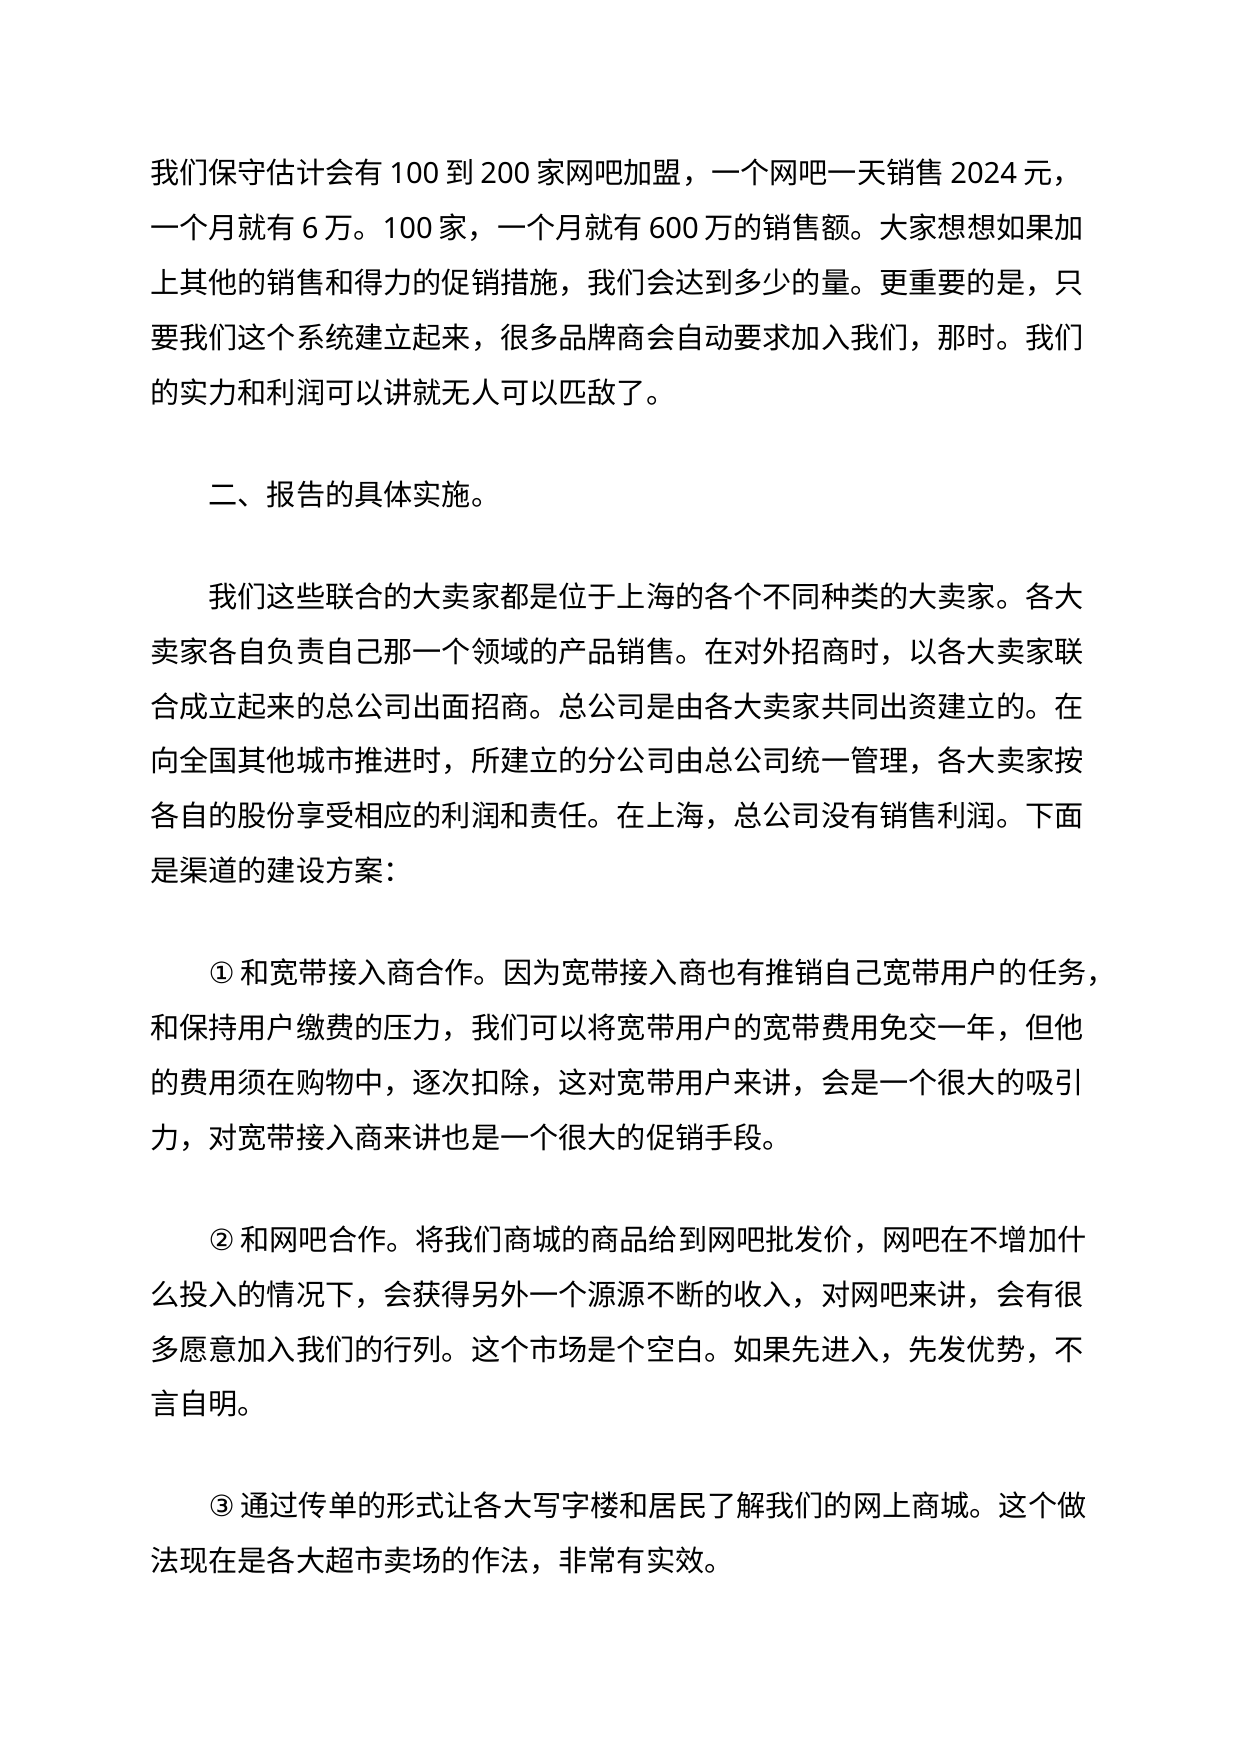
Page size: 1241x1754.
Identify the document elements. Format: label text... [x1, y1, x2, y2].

text ①和宽带接入商合作。因为宽带接入商也有推销自己宽带用户的任务，和保持用户缴费的压力，我们可以将宽带用户的宽带费用免交一年，但他的费用须在购物中，逐次扣除，这对宽带用户来讲，会是一个很大的吸引力，对宽带接入商来讲也是一个很大的促销手段。 [150, 949, 1090, 1157]
text ③通过传单的形式让各大写字楼和居民了解我们的网上商城。这个做法现在是各大超市卖场的作法，非常有实效。 [150, 1483, 1090, 1580]
text ②和网吧合作。将我们商城的商品给到网吧批发价，网吧在不增加什么投入的情况下，会获得另外一个源源不断的收入，对网吧来讲，会有很多愿意加入我们的行列。这个市场是个空白。如果先进入，先发优势，不言自明。 [150, 1216, 1090, 1423]
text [150, 150, 1090, 412]
text 二、报告的具体实施。 [150, 472, 1090, 514]
text 我们这些联合的大卖家都是位于上海的各个不同种类的大卖家。各大卖家各自负责自己那一个领域的产品销售。在对外招商时，以各大卖家联合成立起来的总公司出面招商。总公司是由各大卖家共同出资建立的。在向全国其他城市推进时，所建立的分公司由总公司统一管理，各大卖家按各自的股份享受相应的利润和责任。在上海，总公司没有销售利润。下面是渠道的建设方案： [150, 573, 1090, 890]
